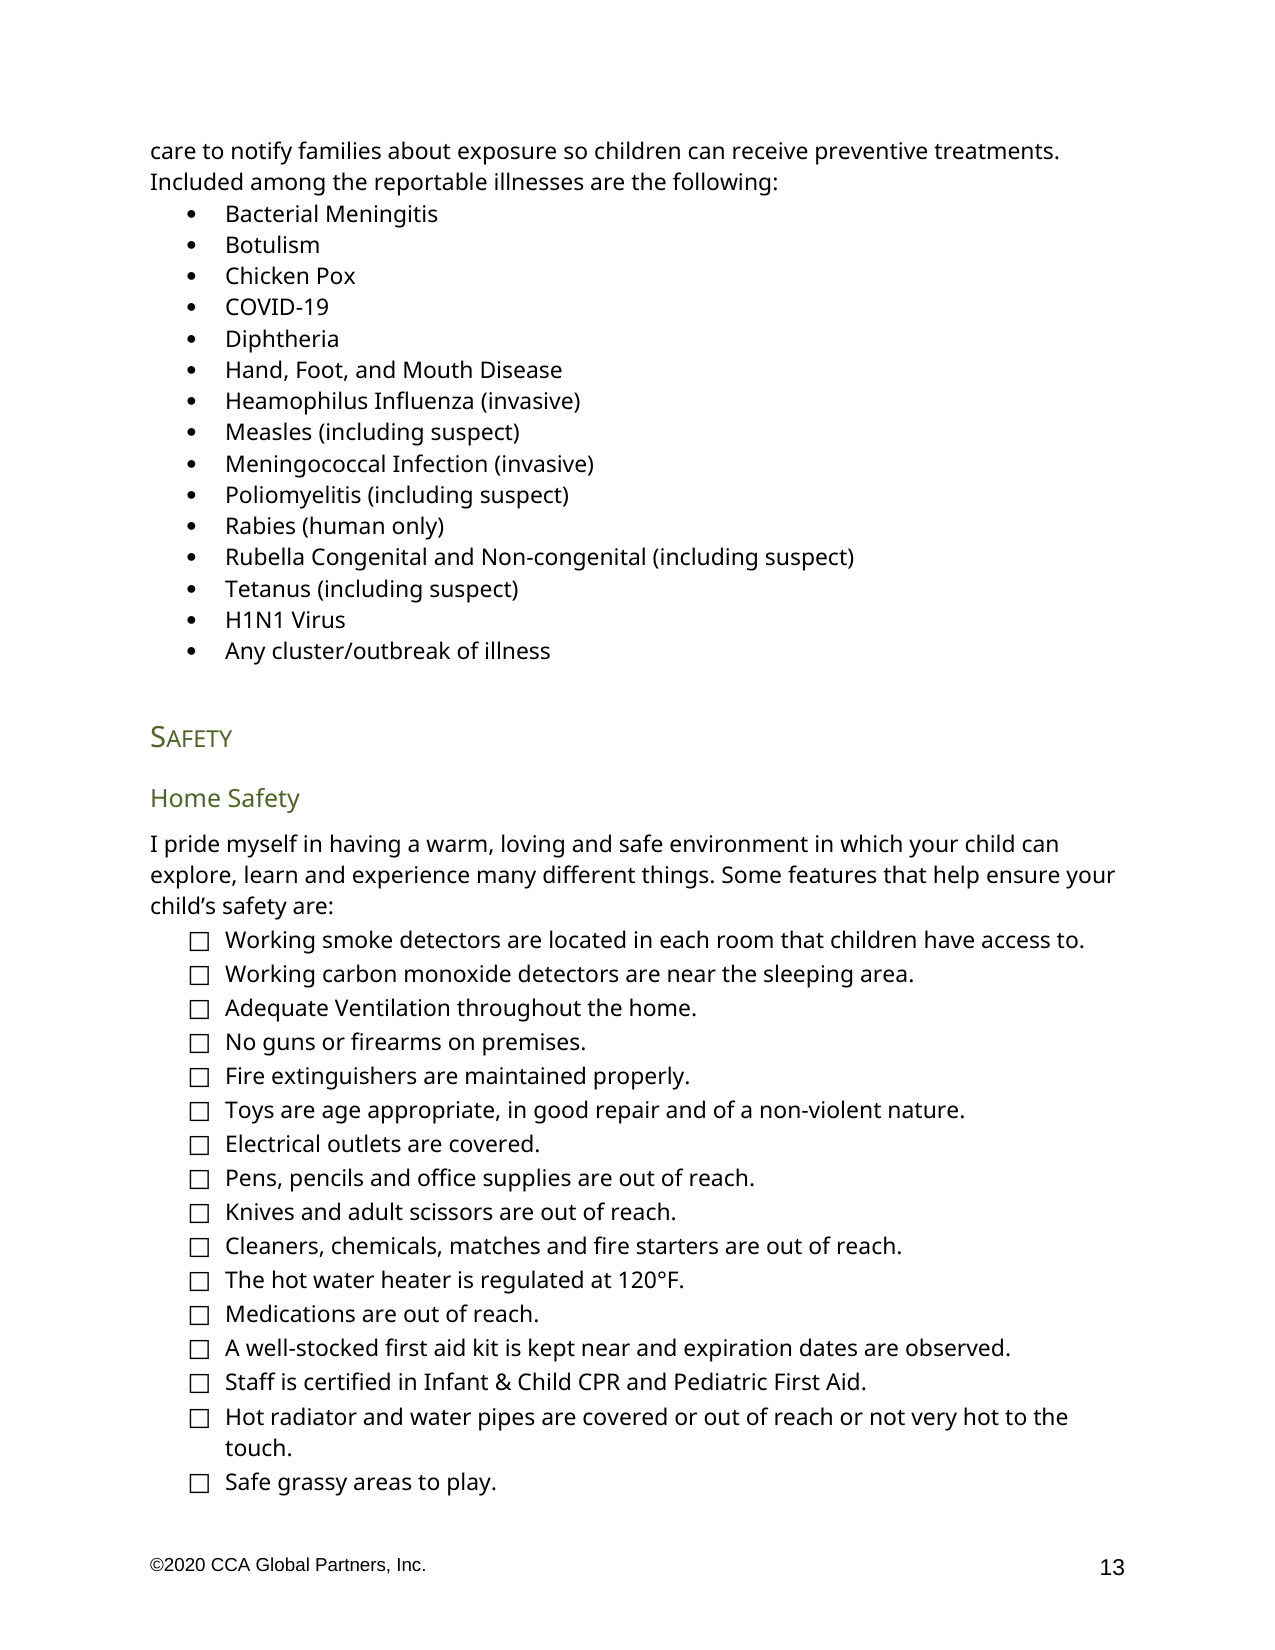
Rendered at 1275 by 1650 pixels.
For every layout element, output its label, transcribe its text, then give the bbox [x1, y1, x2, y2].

list Diphtheria [187, 322, 1125, 354]
list Bacterial Meningitis [187, 197, 1125, 229]
list Safe grassy areas to play. [187, 1463, 1125, 1497]
subtitle Safety [150, 716, 1125, 756]
list Any cluster/outbreak of illness [187, 635, 1125, 666]
list Rubella Congenital and Non-congenital (including suspect) [187, 541, 1125, 572]
list Hand, Foot, and Mouth Disease [187, 354, 1125, 385]
list Meningococcal Infection (invasive) [187, 447, 1125, 479]
list Chicken Pox [187, 260, 1125, 291]
text I pride myself in having a warm, loving and safe environment in which your child can explore, learn and experience many different things. Some features that help ensure your child’s safety are: [150, 827, 1125, 921]
list Electrical outlets are covered. [187, 1126, 1125, 1160]
subtitle Home Safety [150, 781, 1125, 815]
list A well-stocked first aid kit is kept near and expiration dates are observed. [187, 1330, 1125, 1364]
list Medications are out of reach. [187, 1296, 1125, 1330]
list Knives and adult scissors are out of reach. [187, 1194, 1125, 1228]
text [150, 135, 1125, 197]
list Working smoke detectors are located in each room that children have access to. [187, 921, 1125, 955]
list Adequate Ventilation throughout the home. [187, 989, 1125, 1023]
list Toys are age appropriate, in good repair and of a non-violent nature. [187, 1092, 1125, 1126]
list Measles (including suspect) [187, 416, 1125, 447]
list Working carbon monoxide detectors are near the sleeping area. [187, 955, 1125, 989]
list Pens, pencils and office supplies are out of reach. [187, 1160, 1125, 1194]
list Staff is certified in Infant & Child CPR and Pediatric First Aid. [187, 1364, 1125, 1398]
list Tetanus (including suspect) [187, 572, 1125, 604]
list Heamophilus Influenza (invasive) [187, 385, 1125, 416]
list Rabies (human only) [187, 510, 1125, 541]
list Cleaners, chemicals, matches and fire starters are out of reach. [187, 1228, 1125, 1262]
list Fire extinguishers are maintained properly. [187, 1057, 1125, 1092]
list Botulism [187, 229, 1125, 260]
list Hot radiator and water pipes are covered or out of reach or not very hot to the touch. [187, 1398, 1125, 1463]
list No guns or firearms on premises. [187, 1023, 1125, 1057]
list The hot water heater is regulated at 120°F. [187, 1262, 1125, 1296]
list COVID-19 [187, 291, 1125, 322]
list Poliomyelitis (including suspect) [187, 479, 1125, 510]
list H1N1 Virus [187, 604, 1125, 635]
